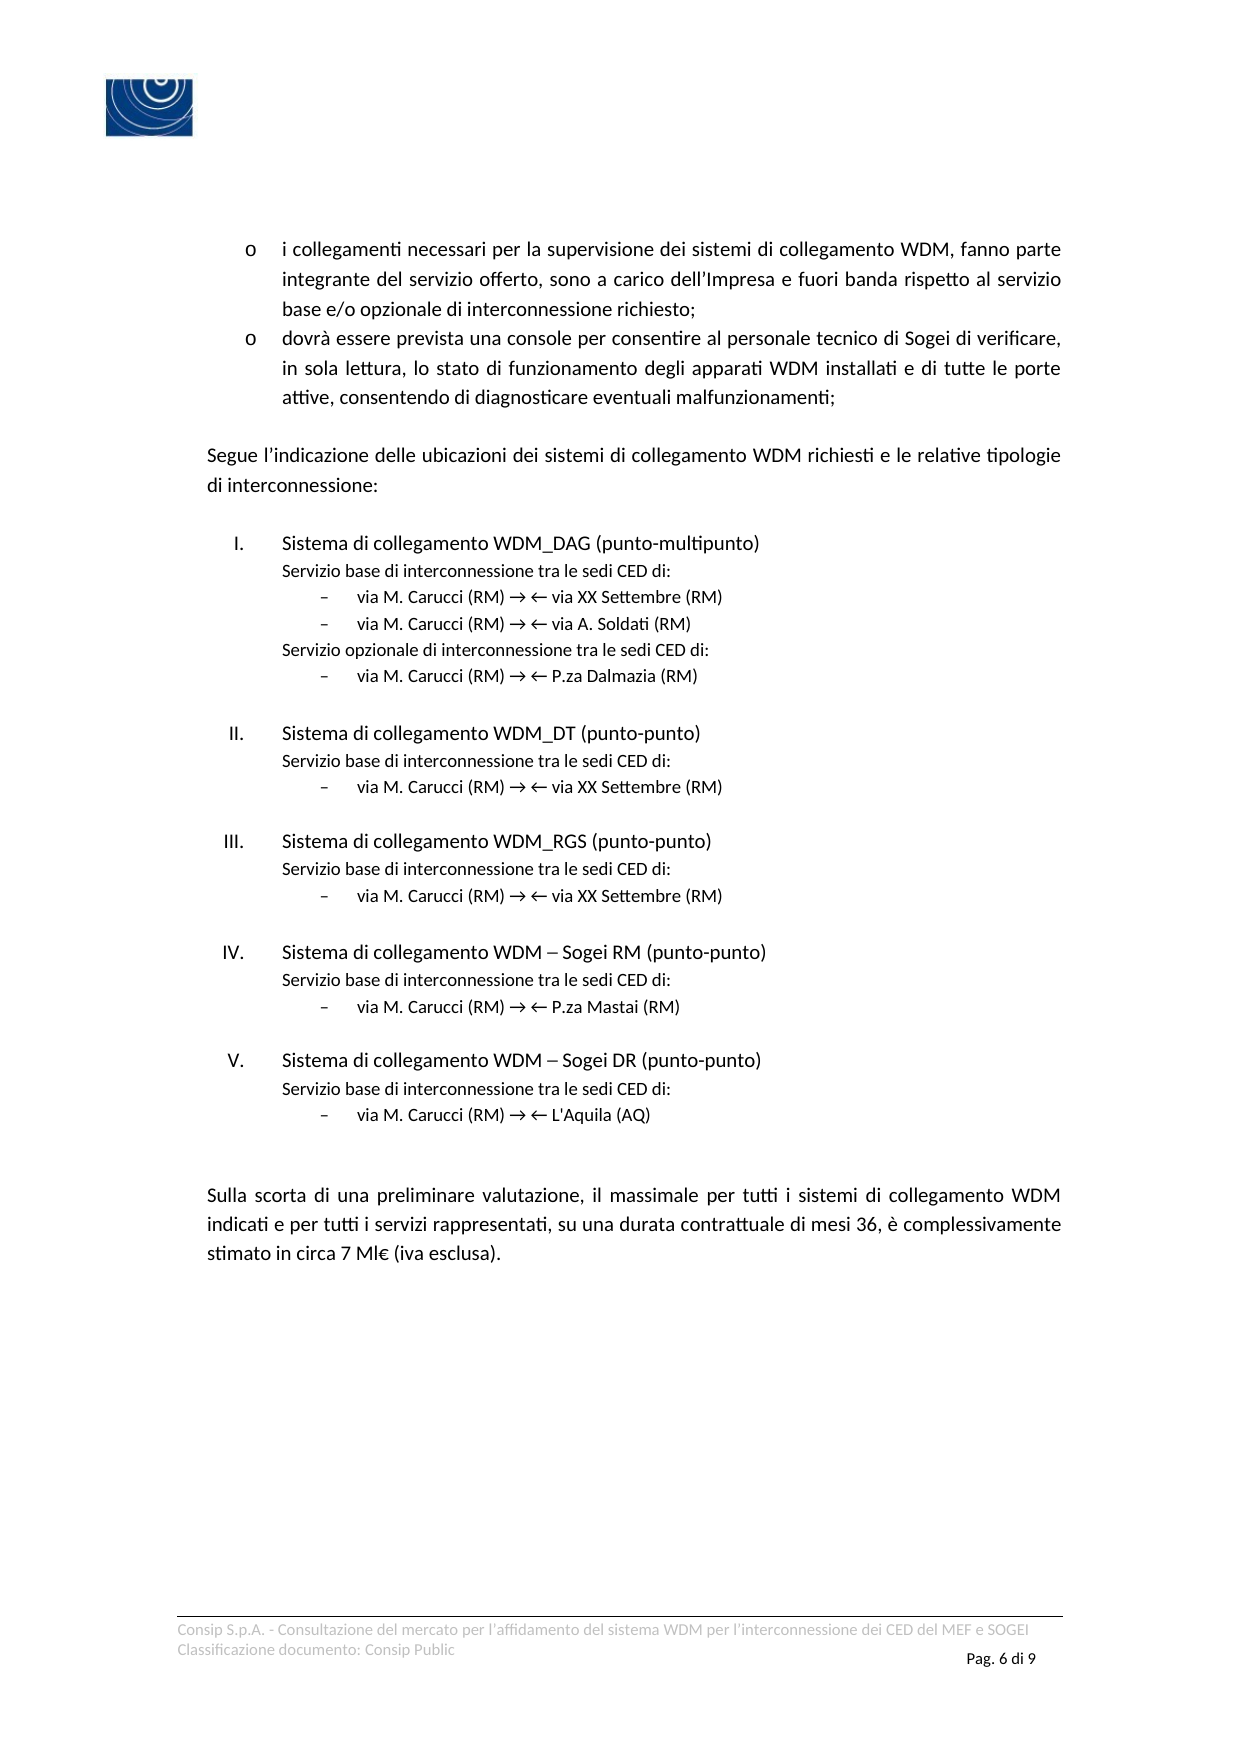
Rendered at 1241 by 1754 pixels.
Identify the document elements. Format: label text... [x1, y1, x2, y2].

text Segue l’indicazione delle ubicazioni dei sistemi di collegamento WDM richiesti e le relative tipologie di interconnessione: [207, 443, 1063, 497]
list Sistema di collegamento WDM ─ Sogei RM (punto-punto) [244, 939, 1063, 965]
list via M. Carucci (RM) → ← via XX Settembre (RM) [319, 884, 1063, 907]
text Servizio base di interconnessione tra le sedi CED di: [282, 749, 1063, 772]
list via M. Carucci (RM) → ← via XX Settembre (RM) [319, 776, 1063, 799]
list Sistema di collegamento WDM ─ Sogei DR (punto-punto) [244, 1048, 1063, 1073]
text Sulla scorta di una preliminare valutazione, il massimale per tutti i sistemi di collegamento WDM indicati e per tutti i servizi rappresentati, su una durata contrattuale di mesi 36, è complessivamente stimato in circa 7 Ml€ (iva esclusa). [207, 1182, 1063, 1266]
list Sistema di collegamento WDM_DT (punto-punto) [244, 720, 1063, 746]
list via M. Carucci (RM) → ← via A. Soldati (RM) [319, 612, 1063, 635]
text Servizio opzionale di interconnessione tra le sedi CED di: [282, 638, 1063, 661]
list Sistema di collegamento WDM_RGS (punto-punto) [244, 828, 1063, 854]
text Servizio base di interconnessione tra le sedi CED di: [282, 559, 1063, 582]
list via M. Carucci (RM) → ← via XX Settembre (RM) [319, 586, 1063, 608]
list via M. Carucci (RM) → ← P.za Mastai (RM) [319, 995, 1063, 1018]
text Servizio base di interconnessione tra le sedi CED di: [282, 1077, 1063, 1100]
list via M. Carucci (RM) → ← L'Aquila (AQ) [319, 1103, 1063, 1126]
list via M. Carucci (RM) → ← P.za Dalmazia (RM) [319, 665, 1063, 688]
list i collegamenti necessari per la supervisione dei sistemi di collegamento WDM, fanno parte integrante del servizio offerto, sono a carico dell’Impresa e fuori banda rispetto al servizio base e/o opzionale di interconnessione richiesto; [244, 236, 1063, 321]
text Servizio base di interconnessione tra le sedi CED di: [282, 858, 1063, 881]
text Servizio base di interconnessione tra le sedi CED di: [282, 969, 1063, 992]
list dovrà essere prevista una console per consentire al personale tecnico di Sogei di verificare, in sola lettura, lo stato di funzionamento degli apparati WDM installati e di tutte le porte attive, consentendo di diagnosticare eventuali malfunzionamenti; [244, 325, 1063, 410]
list Sistema di collegamento WDM_DAG (punto-multipunto) [244, 530, 1063, 556]
picture [103, 73, 199, 141]
